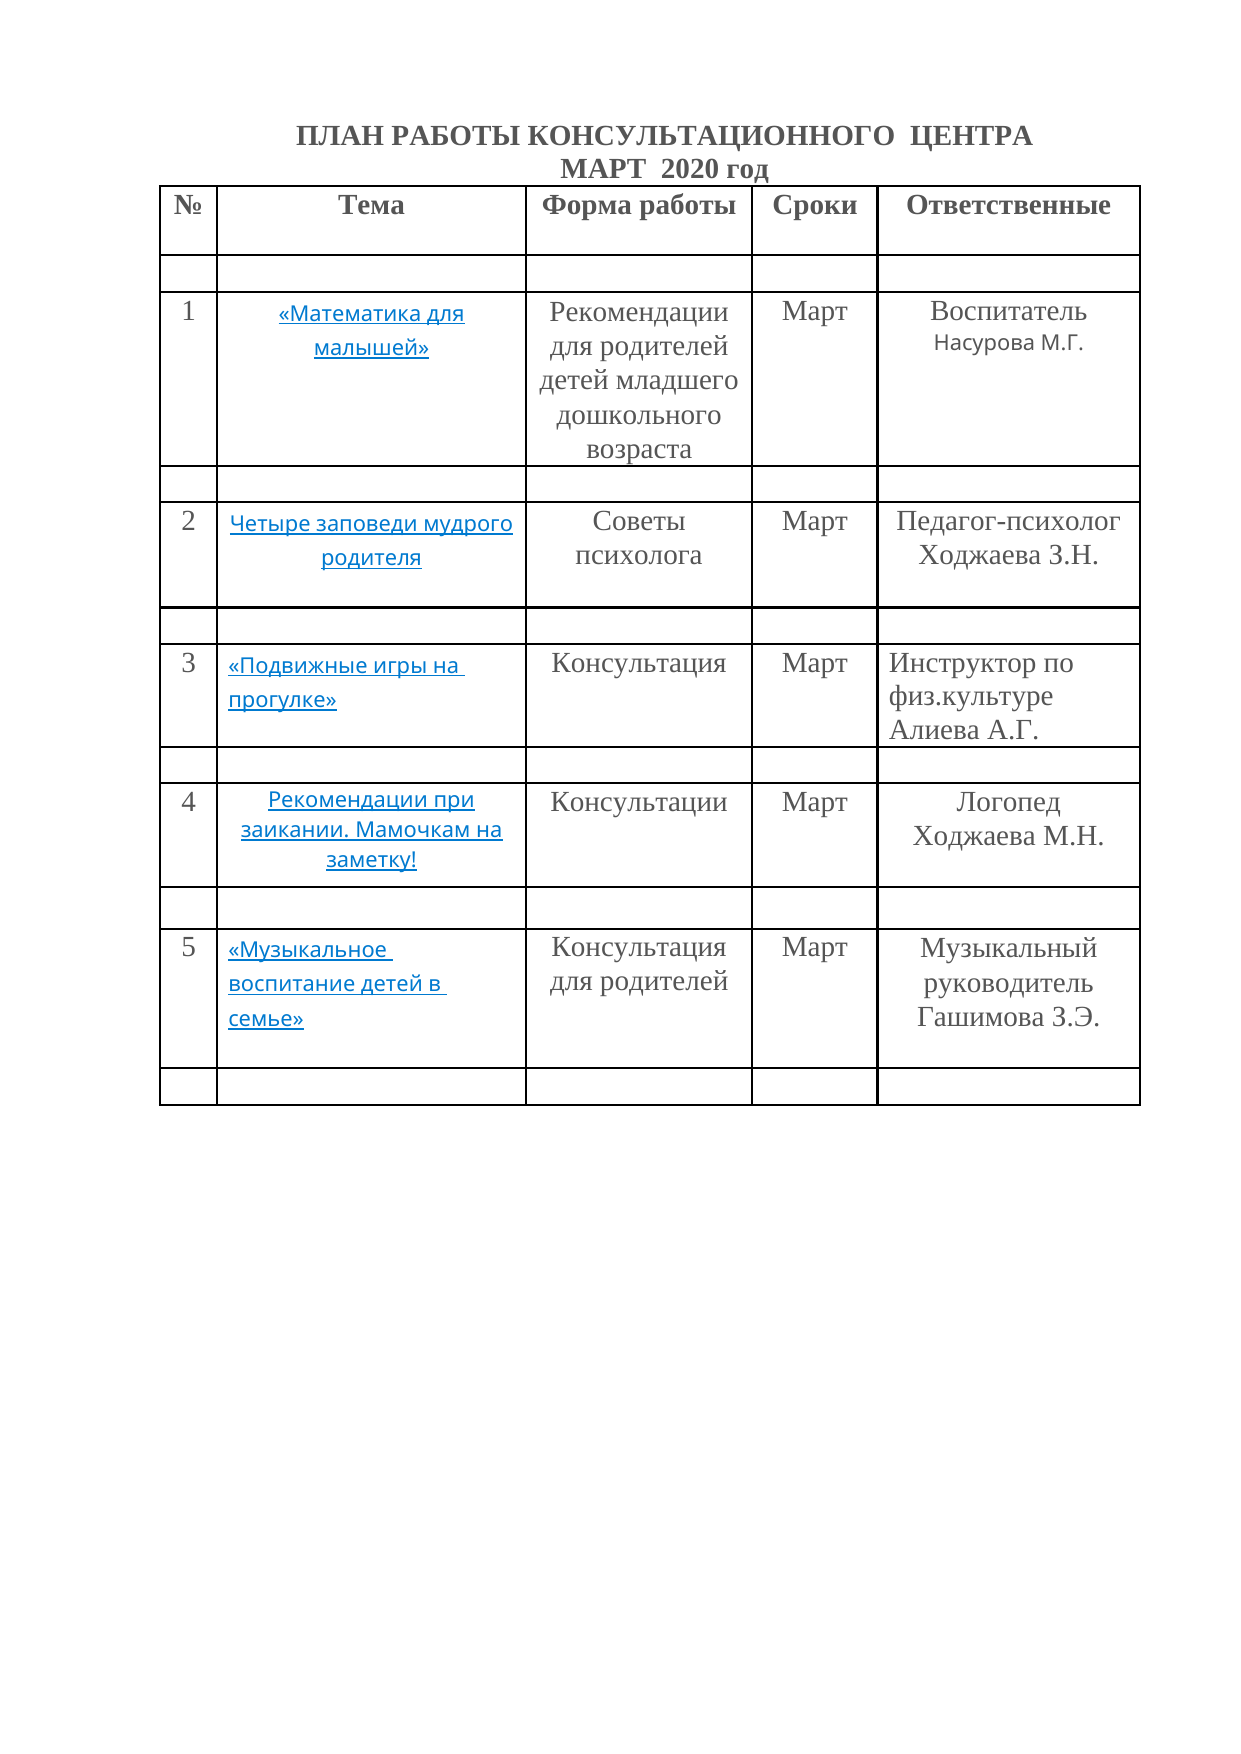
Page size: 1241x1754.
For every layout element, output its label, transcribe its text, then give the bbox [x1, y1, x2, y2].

table_cell «Подвижные игры на прогулке» [218, 645, 525, 746]
table_cell [527, 888, 751, 927]
table_cell [161, 609, 216, 643]
table_cell [879, 1069, 1139, 1103]
table_cell Четыре заповеди мудрого родителя [218, 503, 525, 606]
table_cell [753, 256, 876, 291]
table_cell [879, 748, 1139, 782]
table_cell [527, 467, 751, 501]
table_cell 4 [161, 784, 216, 886]
table_cell Консультация [527, 645, 751, 746]
table_cell 2 [161, 503, 216, 606]
table_cell Советы психолога [527, 503, 751, 606]
table_cell 1 [161, 293, 216, 465]
table_cell 3 [161, 645, 216, 746]
table_cell Консультации [527, 784, 751, 886]
table_cell [753, 888, 876, 927]
table_cell Консультация для родителей [527, 930, 751, 1067]
table_cell [161, 748, 216, 782]
table_header Тема [218, 187, 525, 254]
table_cell [161, 888, 216, 927]
table_cell «Математика для малышей» [218, 293, 525, 465]
table_cell [527, 748, 751, 782]
table_cell [218, 748, 525, 782]
table_header Форма работы [527, 187, 751, 254]
table_cell Инструктор по физ.культуре Алиева А.Г. [879, 645, 1139, 746]
table_cell Педагог-психолог Ходжаева З.Н. [879, 503, 1139, 606]
table_cell [161, 467, 216, 501]
table_header № [161, 187, 216, 254]
table_cell «Музыкальное воспитание детей в семье» [218, 930, 525, 1067]
table_cell Рекомендации для родителей детей младшего дошкольного возраста [527, 293, 751, 465]
table_cell [879, 256, 1139, 291]
table_cell [879, 467, 1139, 501]
table_cell [218, 467, 525, 501]
table_cell [527, 256, 751, 291]
table_cell Март [753, 293, 876, 465]
text ПЛАН РАБОТЫ КОНСУЛЬТАЦИОННОГО ЦЕНТРА [177, 118, 1152, 152]
table_cell Рекомендации при заикании. Мамочкам на заметку! [218, 784, 525, 886]
table_cell [879, 609, 1139, 643]
table_cell Музыкальный руководитель Гашимова З.Э. [879, 930, 1139, 1067]
table_cell [753, 609, 876, 643]
table_cell [527, 1069, 751, 1103]
table_cell [753, 1069, 876, 1103]
table_cell [218, 1069, 525, 1103]
table_cell [753, 748, 876, 782]
table_cell Март [753, 784, 876, 886]
table_cell [879, 888, 1139, 927]
text МАРТ 2020 год [177, 152, 1152, 185]
table_cell [218, 888, 525, 927]
table_cell Воспитатель Насурова М.Г. [879, 293, 1139, 465]
table_cell [753, 467, 876, 501]
table_cell [527, 609, 751, 643]
table_cell Март [753, 503, 876, 606]
table_header Ответственные [879, 187, 1139, 254]
table_cell 5 [161, 930, 216, 1067]
table_cell Логопед Ходжаева М.Н. [879, 784, 1139, 886]
table_cell [161, 256, 216, 291]
table_cell Март [753, 645, 876, 746]
table_cell [161, 1069, 216, 1103]
table_header Сроки [753, 187, 876, 254]
table_cell [218, 609, 525, 643]
table_cell [218, 256, 525, 291]
table_cell Март [753, 930, 876, 1067]
